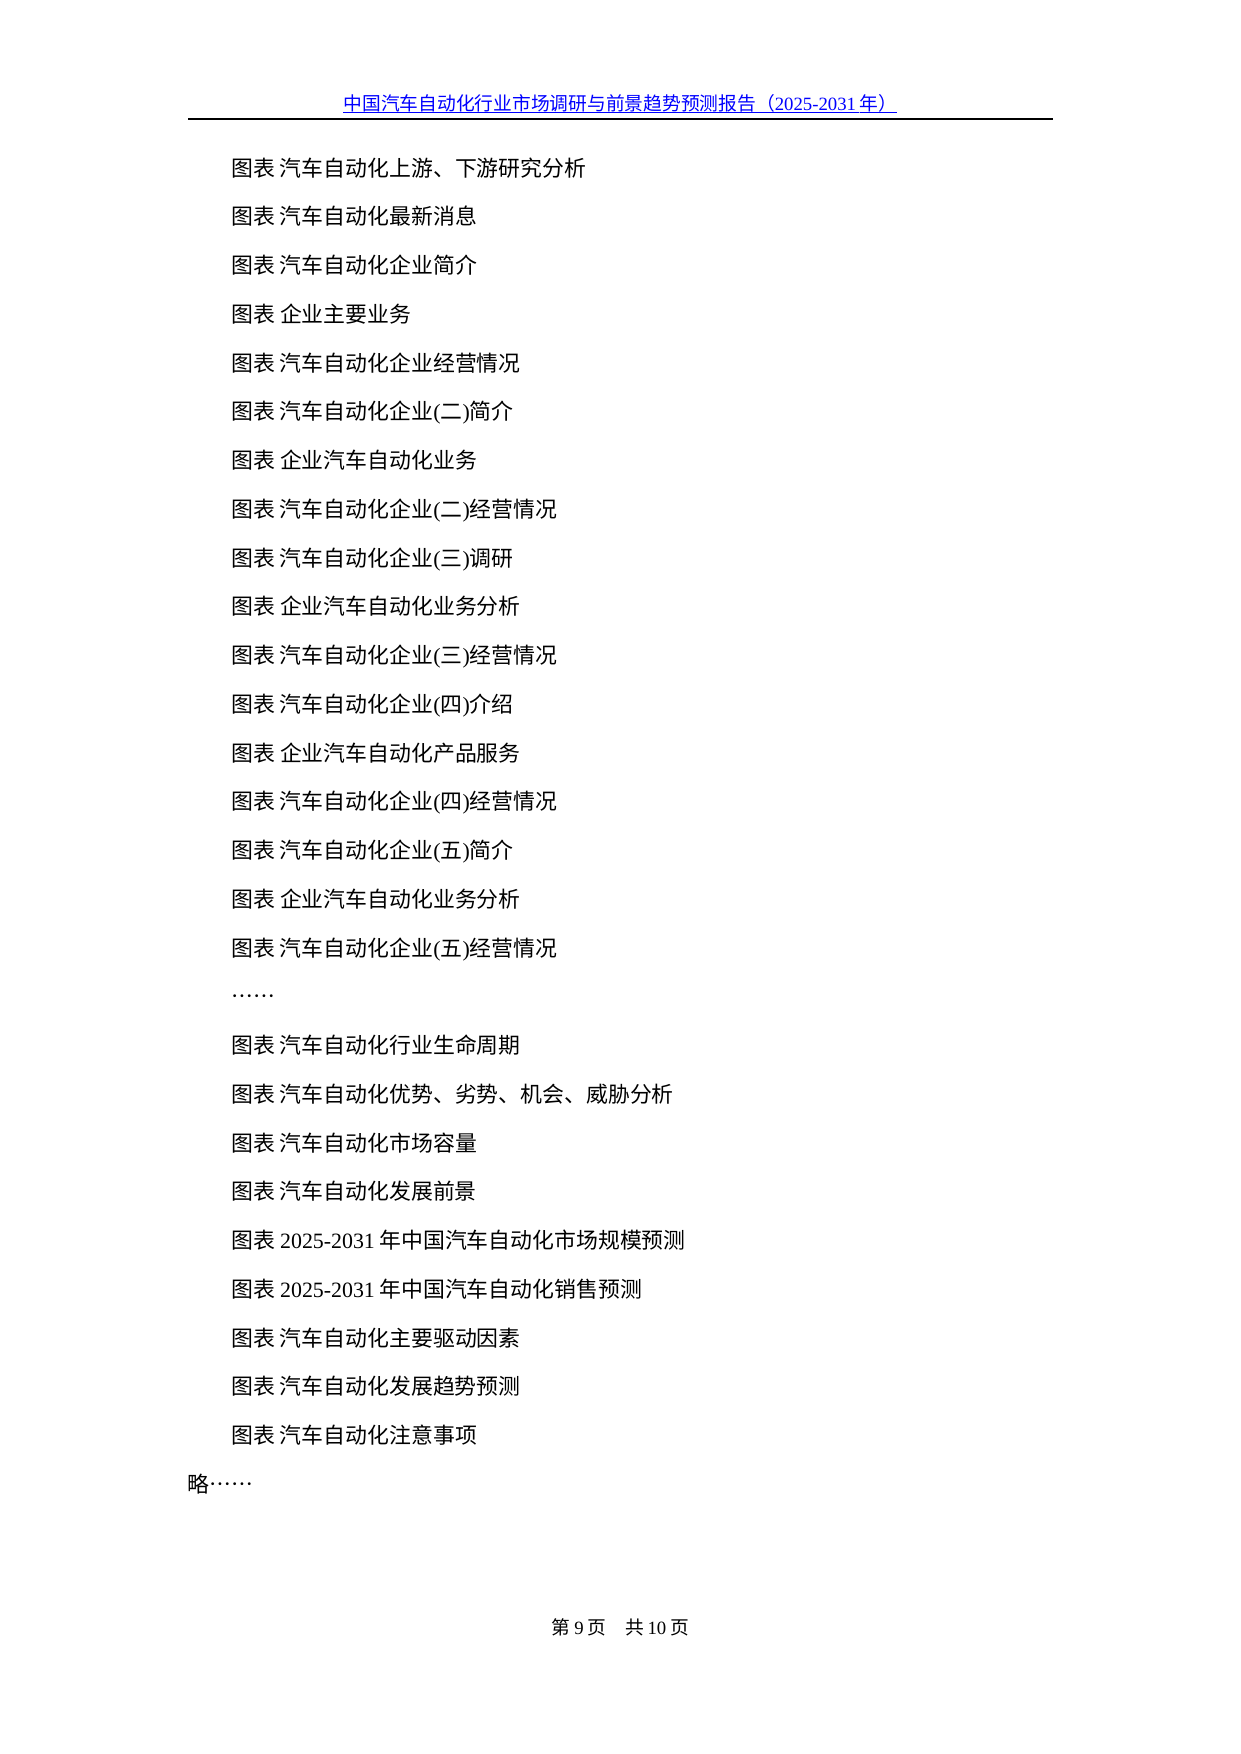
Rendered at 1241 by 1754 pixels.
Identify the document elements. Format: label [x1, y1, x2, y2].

text [187, 150, 1053, 1499]
